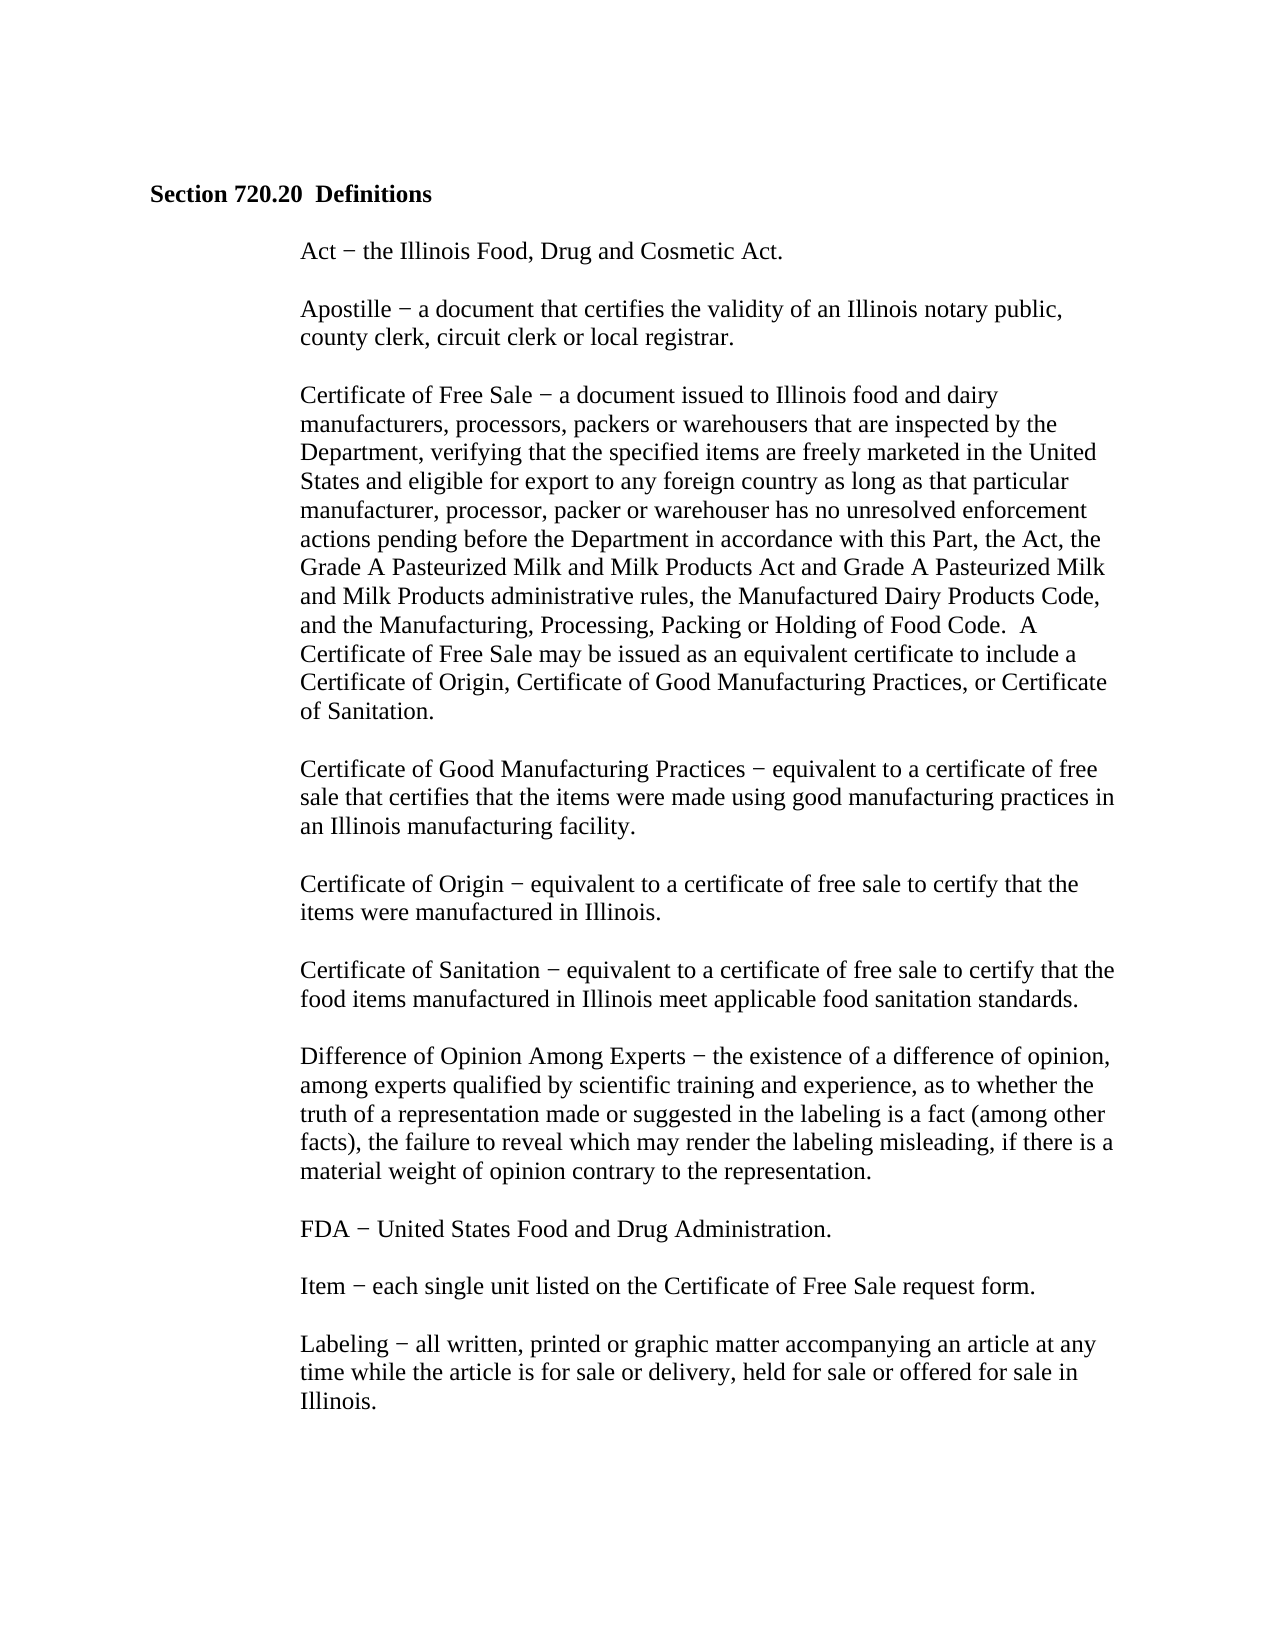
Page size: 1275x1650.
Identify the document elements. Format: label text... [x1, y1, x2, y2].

text Certificate of Good Manufacturing Practices − equivalent to a certificate of free sale that certifies that the items were made using good manufacturing practices in an Illinois manufacturing facility. [300, 754, 1125, 840]
text Act − the Illinois Food, Drug and Cosmetic Act. [225, 236, 1125, 265]
text Difference of Opinion Among Experts − the existence of a difference of opinion, among experts qualified by scientific training and experience, as to whether the truth of a representation made or suggested in the labeling is a fact (among other facts), the failure to reveal which may render the labeling misleading, if there is a material weight of opinion contrary to the representation. [300, 1041, 1125, 1185]
text FDA − United States Food and Drug Administration. [300, 1214, 1125, 1242]
text Certificate of Free Sale − a document issued to Illinois food and dairy manufacturers, processors, packers or warehousers that are inspected by the Department, verifying that the specified items are freely marketed in the United States and eligible for export to any foreign country as long as that particular manufacturer, processor, packer or warehouser has no unresolved enforcement actions pending before the Department in accordance with this Part, the Act, the Grade A Pasteurized Milk and Milk Products Act and Grade A Pasteurized Milk and Milk Products administrative rules, the Manufactured Dairy Products Code, and the Manufacturing, Processing, Packing or Holding of Food Code. A Certificate of Free Sale may be issued as an equivalent certificate to include a Certificate of Origin, Certificate of Good Manufacturing Practices, or Certificate of Sanitation. [300, 380, 1125, 725]
text Item − each single unit listed on the Certificate of Free Sale request form. [300, 1271, 1125, 1300]
text Labeling − all written, printed or graphic matter accompanying an article at any time while the article is for sale or delivery, held for sale or offered for sale in Illinois. [300, 1329, 1125, 1415]
text Section 720.20 Definitions [150, 179, 1125, 207]
text Certificate of Origin − equivalent to a certificate of free sale to certify that the items were manufactured in Illinois. [300, 869, 1125, 926]
text Certificate of Sanitation − equivalent to a certificate of free sale to certify that the food items manufactured in Illinois meet applicable food sanitation standards. [300, 955, 1125, 1012]
text Apostille − a document that certifies the validity of an Illinois notary public, county clerk, circuit clerk or local registrar. [300, 294, 1125, 351]
